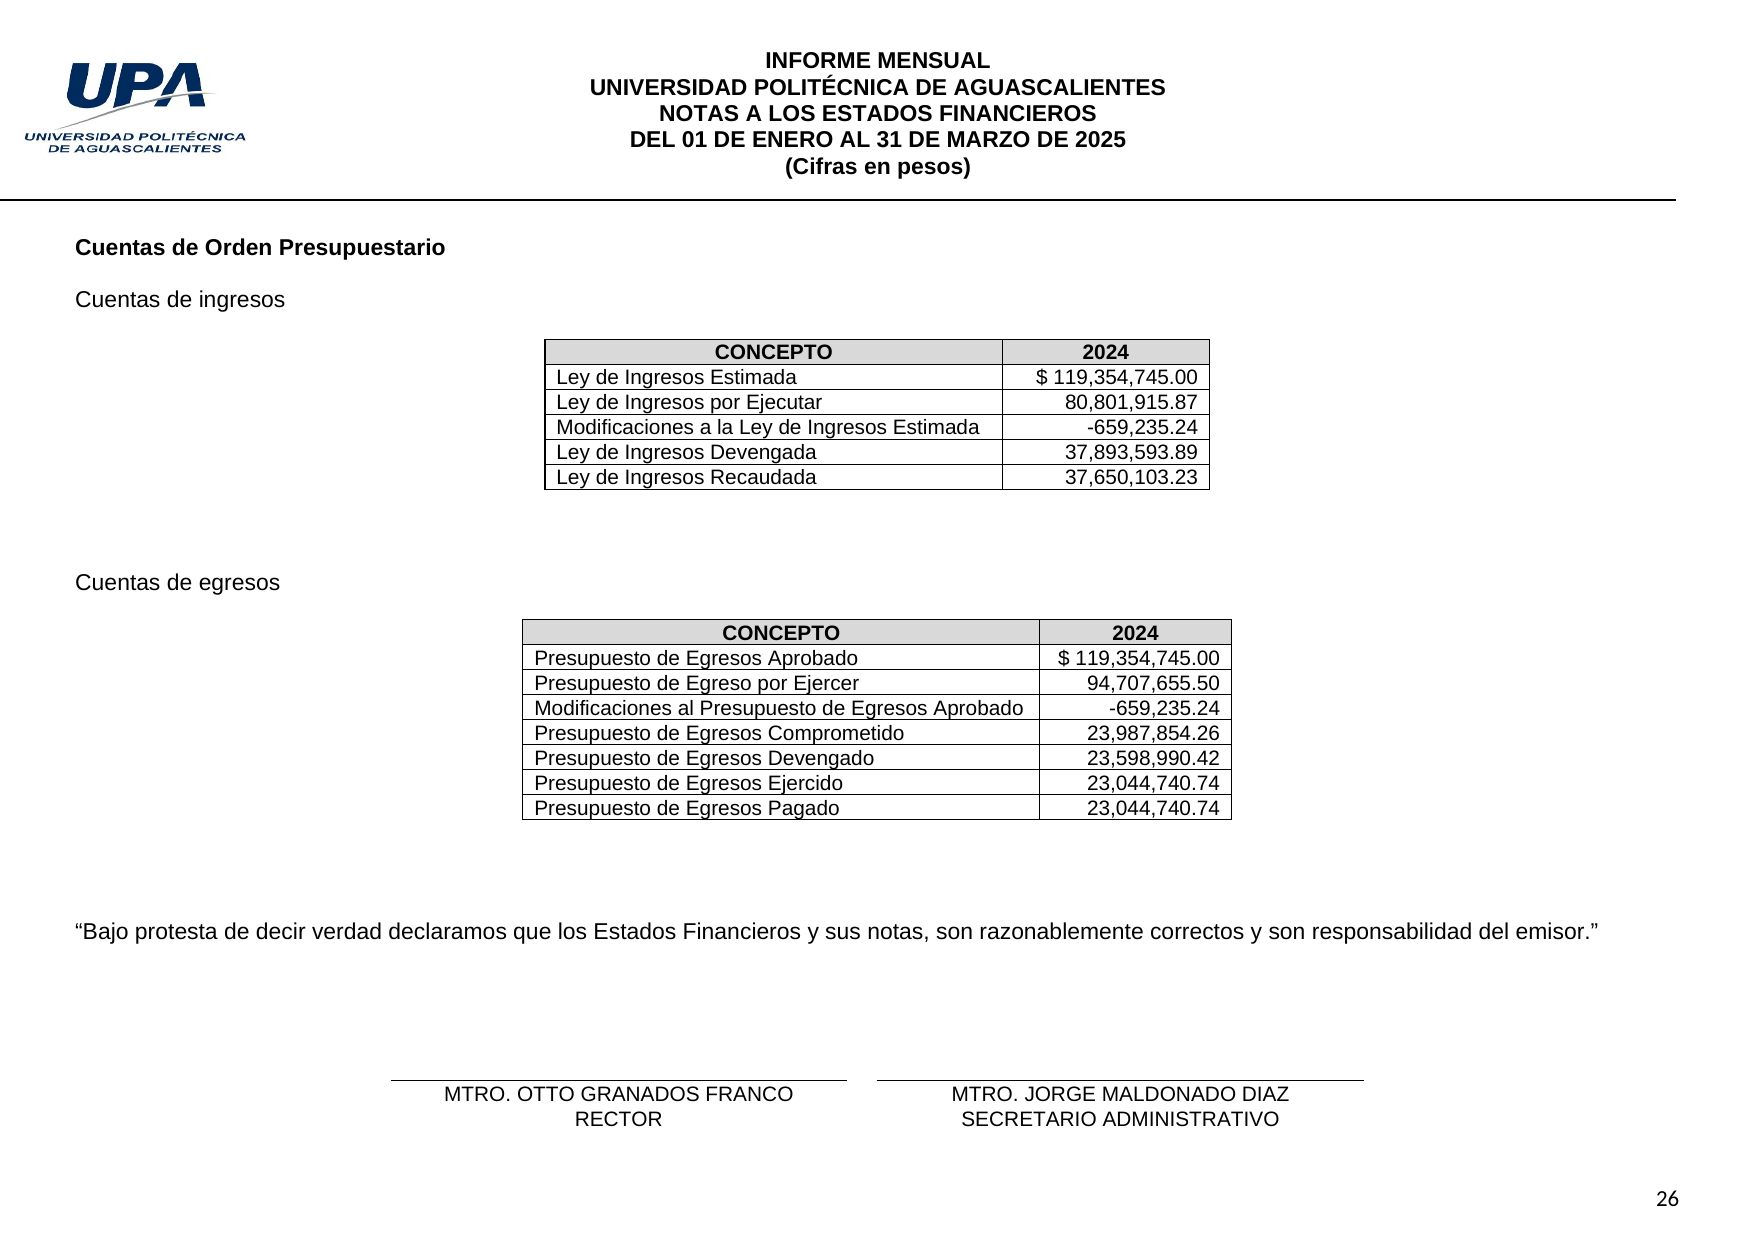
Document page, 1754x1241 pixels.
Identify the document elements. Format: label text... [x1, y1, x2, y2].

table_cell Ley de Ingresos Recaudada [546, 465, 1002, 489]
table_cell Presupuesto de Egresos Aprobado [523, 645, 1039, 669]
table_cell 23,044,740.74 [1040, 795, 1231, 819]
text Cuentas de ingresos [75, 286, 1679, 312]
table_cell Presupuesto de Egreso por Ejercer [523, 670, 1039, 694]
table_header CONCEPTO [546, 340, 1002, 364]
table_header CONCEPTO [523, 620, 1039, 644]
table_cell 37,650,103.23 [1003, 465, 1209, 489]
table_cell 23,044,740.74 [1040, 770, 1231, 794]
table_cell 23,598,990.42 [1040, 745, 1231, 769]
table_cell Ley de Ingresos por Ejecutar [546, 390, 1002, 414]
table_cell -659,235.24 [1003, 415, 1209, 439]
table_cell Modificaciones al Presupuesto de Egresos Aprobado [523, 695, 1039, 719]
text Cuentas de egresos [75, 569, 1679, 595]
table_cell Presupuesto de Egresos Ejercido [523, 770, 1039, 794]
table_header 2024 [1003, 340, 1209, 364]
table_cell Presupuesto de Egresos Pagado [523, 795, 1039, 819]
table_cell Ley de Ingresos Devengada [546, 440, 1002, 464]
table_cell -659,235.24 [1040, 695, 1231, 719]
table_header 2024 [1040, 620, 1231, 644]
table_cell 23,987,854.26 [1040, 720, 1231, 744]
picture [23, 48, 247, 166]
text “Bajo protesta de decir verdad declaramos que los Estados Financieros y sus notas, son razonablemente correctos y son responsabilidad del emisor.” [75, 918, 1679, 944]
table_cell $ 119,354,745.00 [1040, 645, 1231, 669]
table_cell 94,707,655.50 [1040, 670, 1231, 694]
table_cell 37,893,593.89 [1003, 440, 1209, 464]
table_cell 80,801,915.87 [1003, 390, 1209, 414]
table_cell Presupuesto de Egresos Comprometido [523, 720, 1039, 744]
table_cell Modificaciones a la Ley de Ingresos Estimada [546, 415, 1002, 439]
table_cell Presupuesto de Egresos Devengado [523, 745, 1039, 769]
text Cuentas de Orden Presupuestario [75, 233, 1679, 260]
table_cell $ 119,354,745.00 [1003, 365, 1209, 389]
table_cell Ley de Ingresos Estimada [546, 365, 1002, 389]
